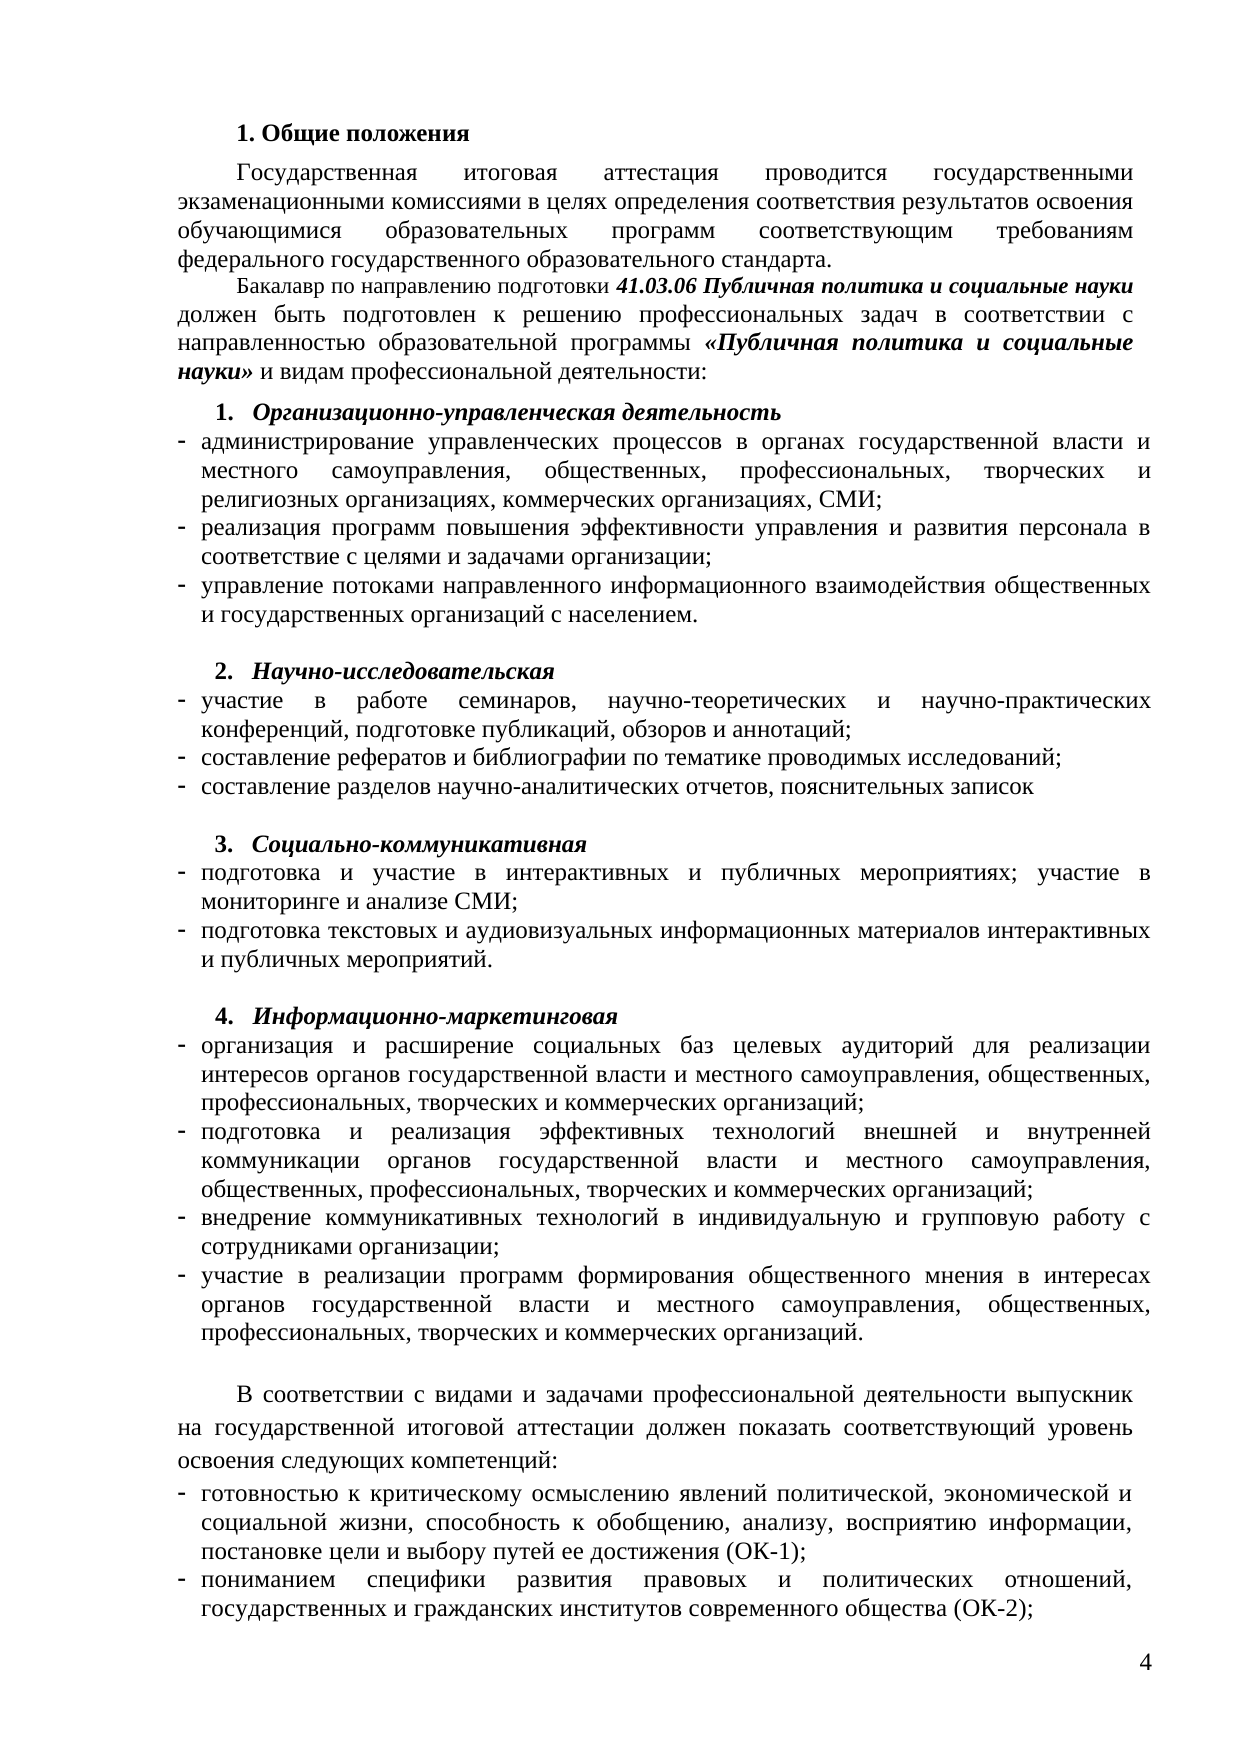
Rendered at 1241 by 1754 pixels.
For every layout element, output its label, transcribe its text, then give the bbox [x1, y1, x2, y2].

list Научно-исследовательская [214, 656, 1152, 685]
list составление разделов научно-аналитических отчетов, пояснительных записок [177, 771, 1152, 800]
text Государственная итоговая аттестация проводится государственными экзаменационными комиссиями в целях определения соответствия результатов освоения обучающимися образовательных программ соответствующим требованиям федерального государственного образовательного стандарта. [177, 157, 1134, 272]
list Организационно-управленческая деятельность [215, 397, 1152, 426]
list внедрение коммуникативных технологий в индивидуальную и групповую работу с сотрудниками организации; [177, 1202, 1152, 1260]
list подготовка текстовых и аудиовизуальных информационных материалов интерактивных и публичных мероприятий. [177, 915, 1152, 972]
list Информационно-маркетинговая [215, 1001, 1152, 1030]
subtitle 1. Общие положения [177, 118, 1152, 147]
list пониманием специфики развития правовых и политических отношений, государственных и гражданских институтов современного общества (ОК-2); [177, 1564, 1134, 1622]
list управление потоками направленного информационного взаимодействия общественных и государственных организаций с населением. [177, 570, 1152, 627]
list Социально-коммуникативная [214, 829, 1152, 857]
list подготовка и участие в интерактивных и публичных мероприятиях; участие в мониторинге и анализе СМИ; [177, 857, 1152, 915]
list составление рефератов и библиографии по тематике проводимых исследований; [177, 742, 1152, 771]
list администрирование управленческих процессов в органах государственной власти и местного самоуправления, общественных, профессиональных, творческих и религиозных организациях, коммерческих организациях, СМИ; [177, 426, 1152, 512]
list подготовка и реализация эффективных технологий внешней и внутренней коммуникации органов государственной власти и местного самоуправления, общественных, профессиональных, творческих и коммерческих организаций; [177, 1116, 1152, 1202]
list организация и расширение социальных баз целевых аудиторий для реализации интересов органов государственной власти и местного самоуправления, общественных, профессиональных, творческих и коммерческих организаций; [177, 1030, 1152, 1116]
list реализация программ повышения эффективности управления и развития персонала в соответствие с целями и задачами организации; [177, 512, 1152, 570]
list участие в реализации программ формирования общественного мнения в интересах органов государственной власти и местного самоуправления, общественных, профессиональных, творческих и коммерческих организаций. [177, 1260, 1152, 1346]
list участие в работе семинаров, научно-теоретических и научно-практических конференций, подготовке публикаций, обзоров и аннотаций; [177, 685, 1152, 742]
text Бакалавр по направлению подготовки 41.03.06 Публичная политика и социальные науки должен быть подготовлен к решению профессиональных задач в соответствии с направленностью образовательной программы «Публичная политика и социальные науки» и видам профессиональной деятельности: [177, 272, 1134, 385]
list готовностью к критическому осмыслению явлений политической, экономической и социальной жизни, способность к обобщению, анализу, восприятию информации, постановке цели и выбору путей ее достижения (ОК-1); [177, 1478, 1134, 1564]
text В соответствии с видами и задачами профессиональной деятельности выпускник на государственной итоговой аттестации должен показать соответствующий уровень освоения следующих компетенций: [177, 1379, 1134, 1474]
